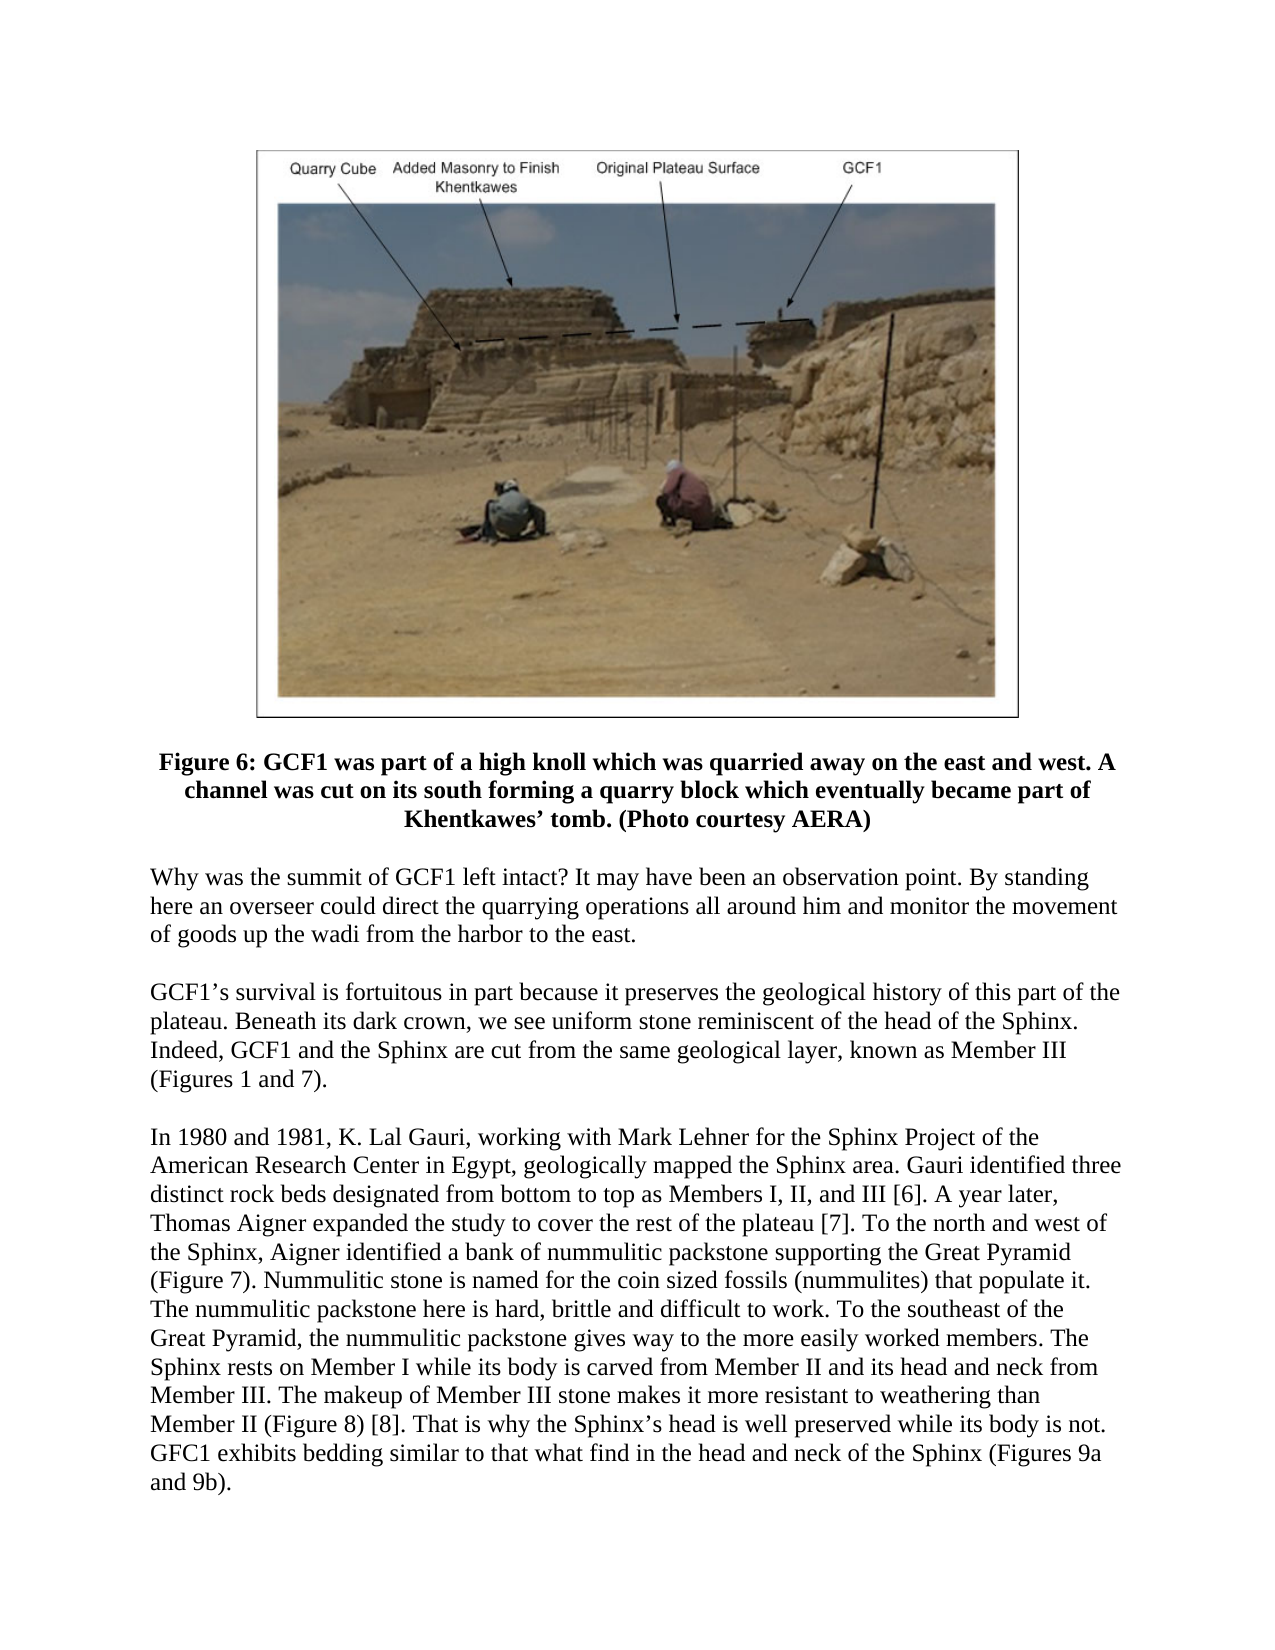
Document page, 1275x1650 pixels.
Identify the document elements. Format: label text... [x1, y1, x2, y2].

text Figure 6: GCF1 was part of a high knoll which was quarried away on the east and west. A channel was cut on its south forming a quarry block which eventually became part of Khentkawes’ tomb. (Photo courtesy AERA) [150, 747, 1125, 833]
text Why was the summit of GCF1 left intact? It may have been an observation point. By standing here an overseer could direct the quarrying operations all around him and monitor the movement of goods up the wadi from the harbor to the east. [150, 862, 1125, 948]
text GCF1’s survival is fortuitous in part because it preserves the geological history of this part of the plateau. Beneath its dark crown, we see uniform stone reminiscent of the head of the Sphinx. Indeed, GCF1 and the Sphinx are cut from the same geological layer, known as Member III (Figures 1 and 7). [150, 977, 1125, 1092]
picture [256, 150, 1019, 718]
text In 1980 and 1981, K. Lal Gauri, working with Mark Lehner for the Sphinx Project of the American Research Center in Egypt, geologically mapped the Sphinx area. Gauri identified three distinct rock beds designated from bottom to top as Members I, II, and III [6]. A year later, Thomas Aigner expanded the study to cover the rest of the plateau [7]. To the north and west of the Sphinx, Aigner identified a bank of nummulitic packstone supporting the Great Pyramid (Figure 7). Nummulitic stone is named for the coin sized fossils (nummulites) that populate it. The nummulitic packstone here is hard, brittle and difficult to work. To the southeast of the Great Pyramid, the nummulitic packstone gives way to the more easily worked members. The Sphinx rests on Member I while its body is carved from Member II and its head and neck from Member III. The makeup of Member III stone makes it more resistant to weathering than Member II (Figure 8) [8]. That is why the Sphinx’s head is well preserved while its body is not. GFC1 exhibits bedding similar to that what find in the head and neck of the Sphinx (Figures 9a and 9b). [150, 1122, 1125, 1495]
